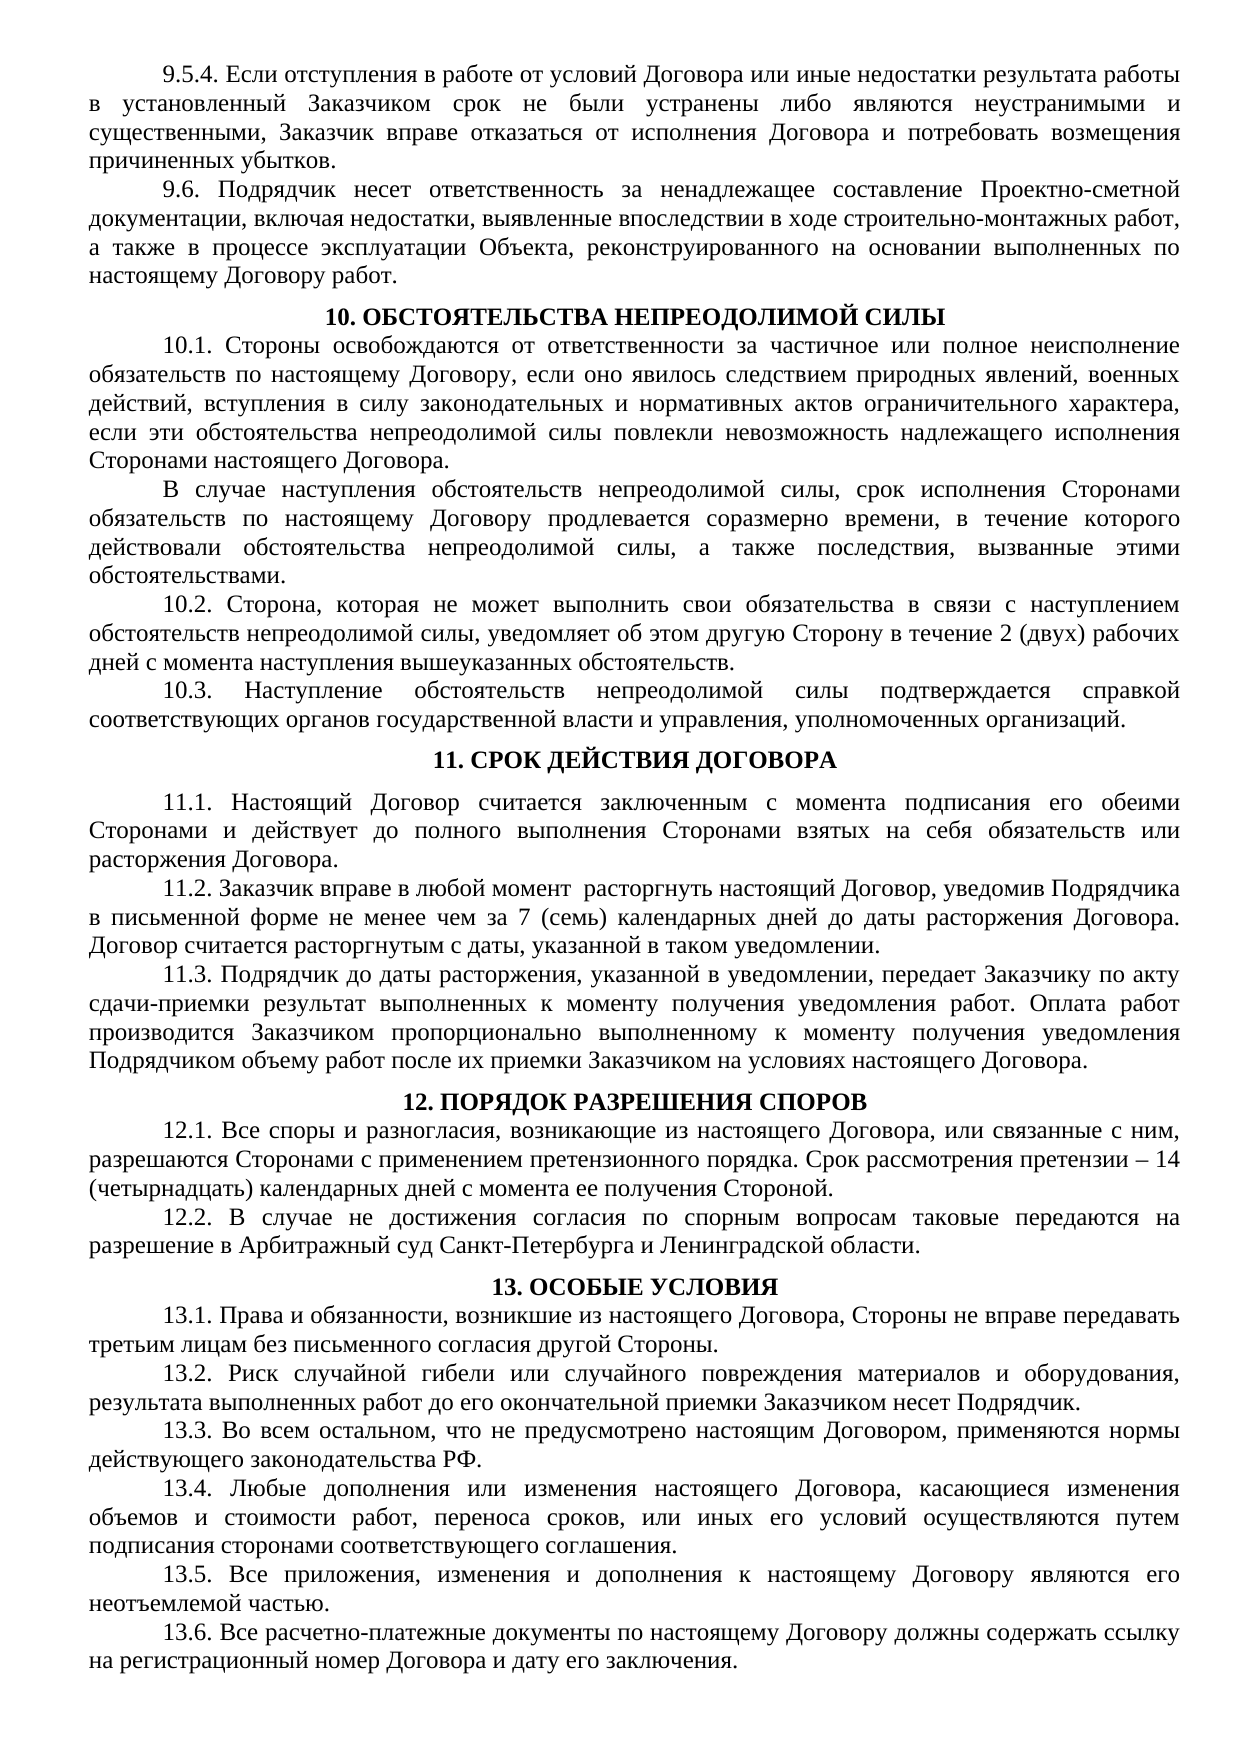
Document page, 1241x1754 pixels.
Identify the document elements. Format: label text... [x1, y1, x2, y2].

text 10.3. Наступление обстоятельств непреодолимой силы подтверждается справкой соответствующих органов государственной власти и управления, уполномоченных организаций. [89, 675, 1181, 733]
text 9.6. Подрядчик несет ответственность за ненадлежащее составление Проектно-сметной документации, включая недостатки, выявленные впоследствии в ходе строительно-монтажных работ, а также в процессе эксплуатации Объекта, реконструированного на основании выполненных по настоящему Договору работ. [89, 174, 1181, 289]
text 12. ПОРЯДОК РАЗРЕШЕНИЯ СПОРОВ [89, 1087, 1181, 1115]
text 13.2. Риск случайной гибели или случайного повреждения материалов и оборудования, результата выполненных работ до его окончательной приемки Заказчиком несет Подрядчик. [89, 1358, 1181, 1415]
text 11.3. Подрядчик до даты расторжения, указанной в уведомлении, передает Заказчику по акту сдачи-приемки результат выполненных к моменту получения уведомления работ. Оплата работ производится Заказчиком пропорционально выполненному к моменту получения уведомления Подрядчиком объему работ после их приемки Заказчиком на условиях настоящего Договора. [89, 959, 1181, 1074]
text 13.3. Во всем остальном, что не предусмотрено настоящим Договором, применяются нормы действующего законодательства РФ. [89, 1415, 1181, 1473]
text 10. ОБСТОЯТЕЛЬСТВА НЕПРЕОДОЛИМОЙ СИЛЫ [89, 302, 1181, 330]
text 13.1. Права и обязанности, возникшие из настоящего Договора, Стороны не вправе передавать третьим лицам без письменного согласия другой Стороны. [89, 1300, 1181, 1358]
text 10.1. Стороны освобождаются от ответственности за частичное или полное неисполнение обязательств по настоящему Договору, если оно явилось следствием природных явлений, военных действий, вступления в силу законодательных и нормативных актов ограничительного характера, если эти обстоятельства непреодолимой силы повлекли невозможность надлежащего исполнения Сторонами настоящего Договора. [89, 330, 1181, 474]
text 13.5. Все приложения, изменения и дополнения к настоящему Договору являются его неотъемлемой частью. [89, 1559, 1181, 1617]
text 12.2. В случае не достижения согласия по спорным вопросам таковые передаются на разрешение в Арбитражный суд Санкт-Петербурга и Ленинградской области. [89, 1202, 1181, 1259]
text 12.1. Все споры и разногласия, возникающие из настоящего Договора, или связанные с ним, разрешаются Сторонами с применением претензионного порядка. Срок рассмотрения претензии – 14 (четырнадцать) календарных дней с момента ее получения Стороной. [89, 1115, 1181, 1202]
text 10.2. Сторона, которая не может выполнить свои обязательства в связи с наступлением обстоятельств непреодолимой силы, уведомляет об этом другую Сторону в течение 2 (двух) рабочих дней с момента наступления вышеуказанных обстоятельств. [89, 589, 1181, 675]
text 13. ОСОБЫЕ УСЛОВИЯ [89, 1272, 1181, 1300]
text 13.6. Все расчетно-платежные документы по настоящему Договору должны содержать ссылку на регистрационный номер Договора и дату его заключения. [89, 1617, 1181, 1674]
text 11.1. Настоящий Договор считается заключенным с момента подписания его обеими Сторонами и действует до полного выполнения Сторонами взятых на себя обязательств или расторжения Договора. [89, 787, 1181, 873]
text В случае наступления обстоятельств непреодолимой силы, срок исполнения Сторонами обязательств по настоящему Договору продлевается соразмерно времени, в течение которого действовали обстоятельства непреодолимой силы, а также последствия, вызванные этими обстоятельствами. [89, 474, 1181, 589]
text 11.2. Заказчик вправе в любой момент расторгнуть настоящий Договор, уведомив Подрядчика в письменной форме не менее чем за 7 (семь) календарных дней до даты расторжения Договора. Договор считается расторгнутым с даты, указанной в таком уведомлении. [89, 873, 1181, 959]
text 13.4. Любые дополнения или изменения настоящего Договора, касающиеся изменения объемов и стоимости работ, переноса сроков, или иных его условий осуществляются путем подписания сторонами соответствующего соглашения. [89, 1473, 1181, 1559]
text 9.5.4. Если отступления в работе от условий Договора или иные недостатки результата работы в установленный Заказчиком срок не были устранены либо являются неустранимыми и существенными, Заказчик вправе отказаться от исполнения Договора и потребовать возмещения причиненных убытков. [89, 59, 1181, 174]
text 11. СРОК ДЕЙСТВИЯ ДОГОВОРА [89, 745, 1181, 774]
